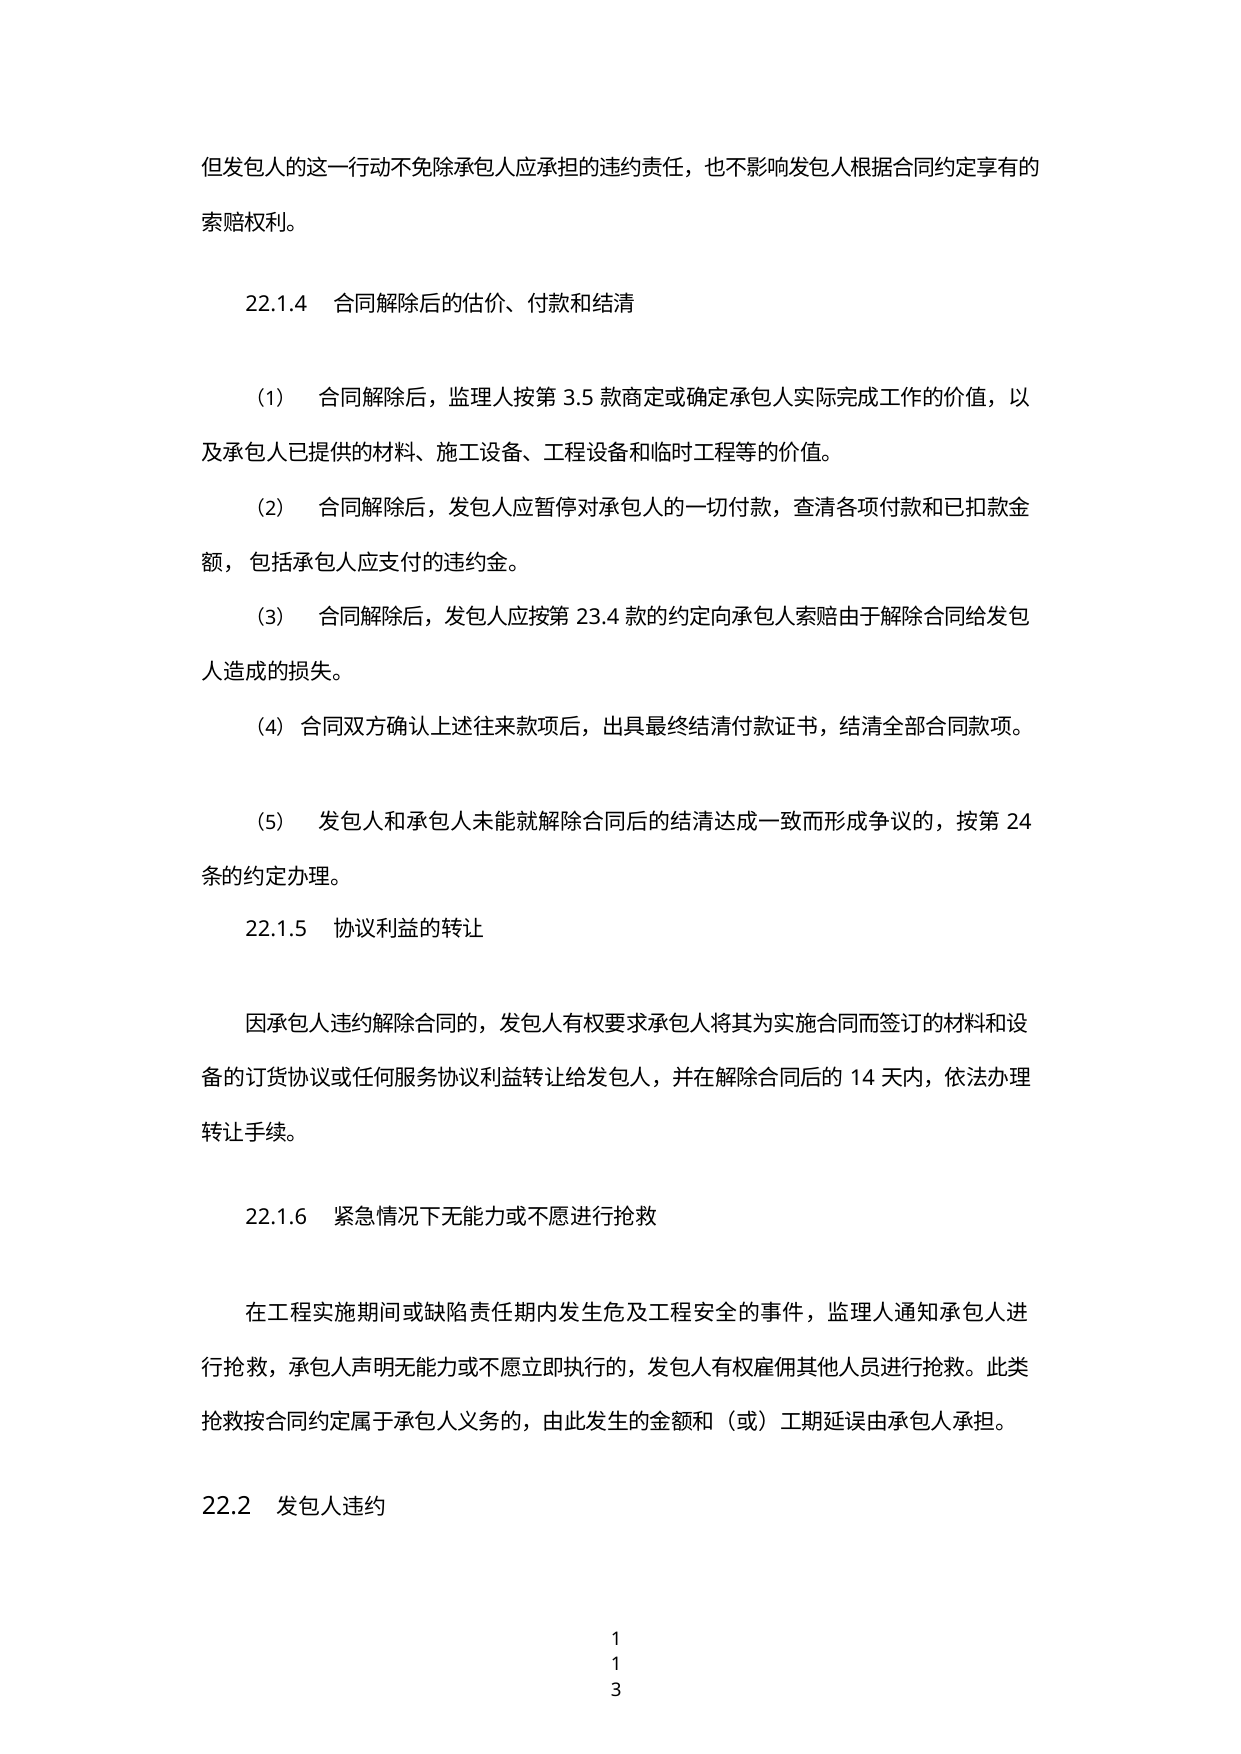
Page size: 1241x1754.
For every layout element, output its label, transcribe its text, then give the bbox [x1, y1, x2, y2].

list 发包人违约 [202, 1488, 1053, 1522]
list 协议利益的转让 [245, 914, 1053, 942]
text 因承包人违约解除合同的，发包人有权要求承包人将其为实施合同而签订的材料和设备的订货协议或任何服务协议利益转让给发包人，并在解除合同后的 14 天内，依法办理转让手续。 [202, 1006, 1031, 1147]
text 在工程实施期间或缺陷责任期内发生危及工程安全的事件，监理人通知承包人进行抢救，承包人声明无能力或不愿立即执行的，发包人有权雇佣其他人员进行抢救。此类抢救按合同约定属于承包人义务的，由此发生的金额和（或）工期延误由承包人承担。 [202, 1295, 1031, 1436]
list 发包人和承包人未能就解除合同后的结清达成一致而形成争议的，按第 24 条的约定办理。 [202, 804, 1031, 891]
list 合同解除后，发包人应按第 23.4 款的约定向承包人索赔由于解除合同给发包人造成的损失。 [202, 599, 1031, 686]
list 合同解除后，发包人应暂停对承包人的一切付款，查清各项付款和已扣款金额， 包括承包人应支付的违约金。 [202, 490, 1031, 576]
list 合同解除后，监理人按第 3.5 款商定或确定承包人实际完成工作的价值，以及承包人已提供的材料、施工设备、工程设备和临时工程等的价值。 [202, 380, 1031, 467]
list 合同解除后的估价、付款和结清 [245, 288, 1053, 317]
list 合同双方确认上述往来款项后，出具最终结清付款证书，结清全部合同款项。 [245, 709, 1053, 740]
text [202, 150, 1042, 236]
list 紧急情况下无能力或不愿进行抢救 [245, 1199, 1053, 1231]
